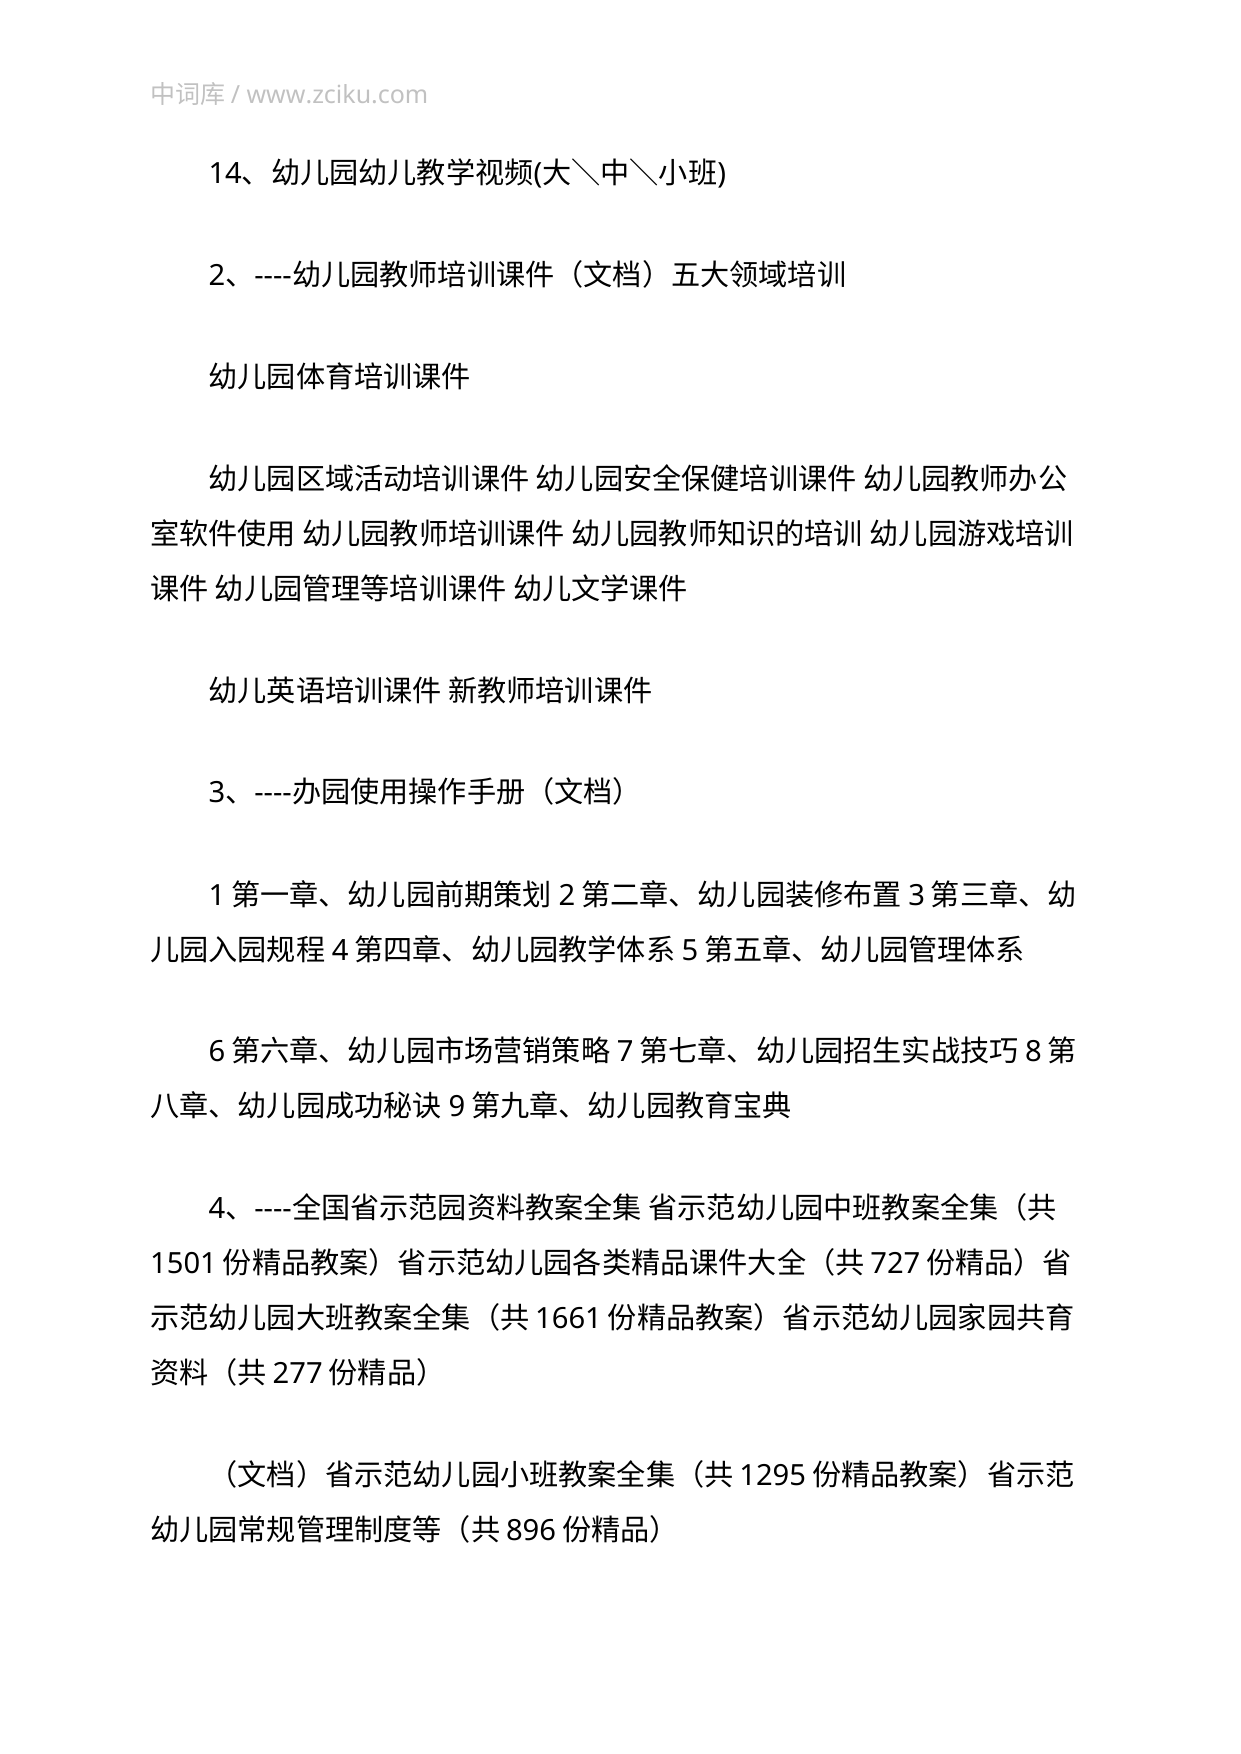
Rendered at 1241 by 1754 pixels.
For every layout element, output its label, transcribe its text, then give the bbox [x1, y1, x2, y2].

text 幼儿园区域活动培训课件 幼儿园安全保健培训课件 幼儿园教师办公室软件使用 幼儿园教师培训课件 幼儿园教师知识的培训 幼儿园游戏培训课件 幼儿园管理等培训课件 幼儿文学课件 [150, 456, 1090, 608]
text 6第六章、幼儿园市场营销策略 7第七章、幼儿园招生实战技巧 8第八章、幼儿园成功秘诀 9第九章、幼儿园教育宝典 [150, 1028, 1090, 1125]
text 1第一章、幼儿园前期策划 2第二章、幼儿园装修布置 3第三章、幼儿园入园规程 4第四章、幼儿园教学体系 5第五章、幼儿园管理体系 [150, 871, 1090, 968]
text 幼儿园体育培训课件 [150, 354, 1090, 396]
text 3、----办园使用操作手册（文档） [150, 769, 1090, 811]
text 14、幼儿园幼儿教学视频(大＼中＼小班) [150, 150, 1090, 192]
text （文档）省示范幼儿园小班教案全集（共1295份精品教案）省示范幼儿园常规管理制度等（共896份精品） [150, 1452, 1090, 1549]
text 4、----全国省示范园资料教案全集 省示范幼儿园中班教案全集（共1501份精品教案）省示范幼儿园各类精品课件大全（共727份精品）省示范幼儿园大班教案全集（共1661份精品教案）省示范幼儿园家园共育资料（共277份精品） [150, 1185, 1090, 1392]
text 2、----幼儿园教师培训课件（文档）五大领域培训 [150, 252, 1090, 294]
text 幼儿英语培训课件 新教师培训课件 [150, 667, 1090, 709]
